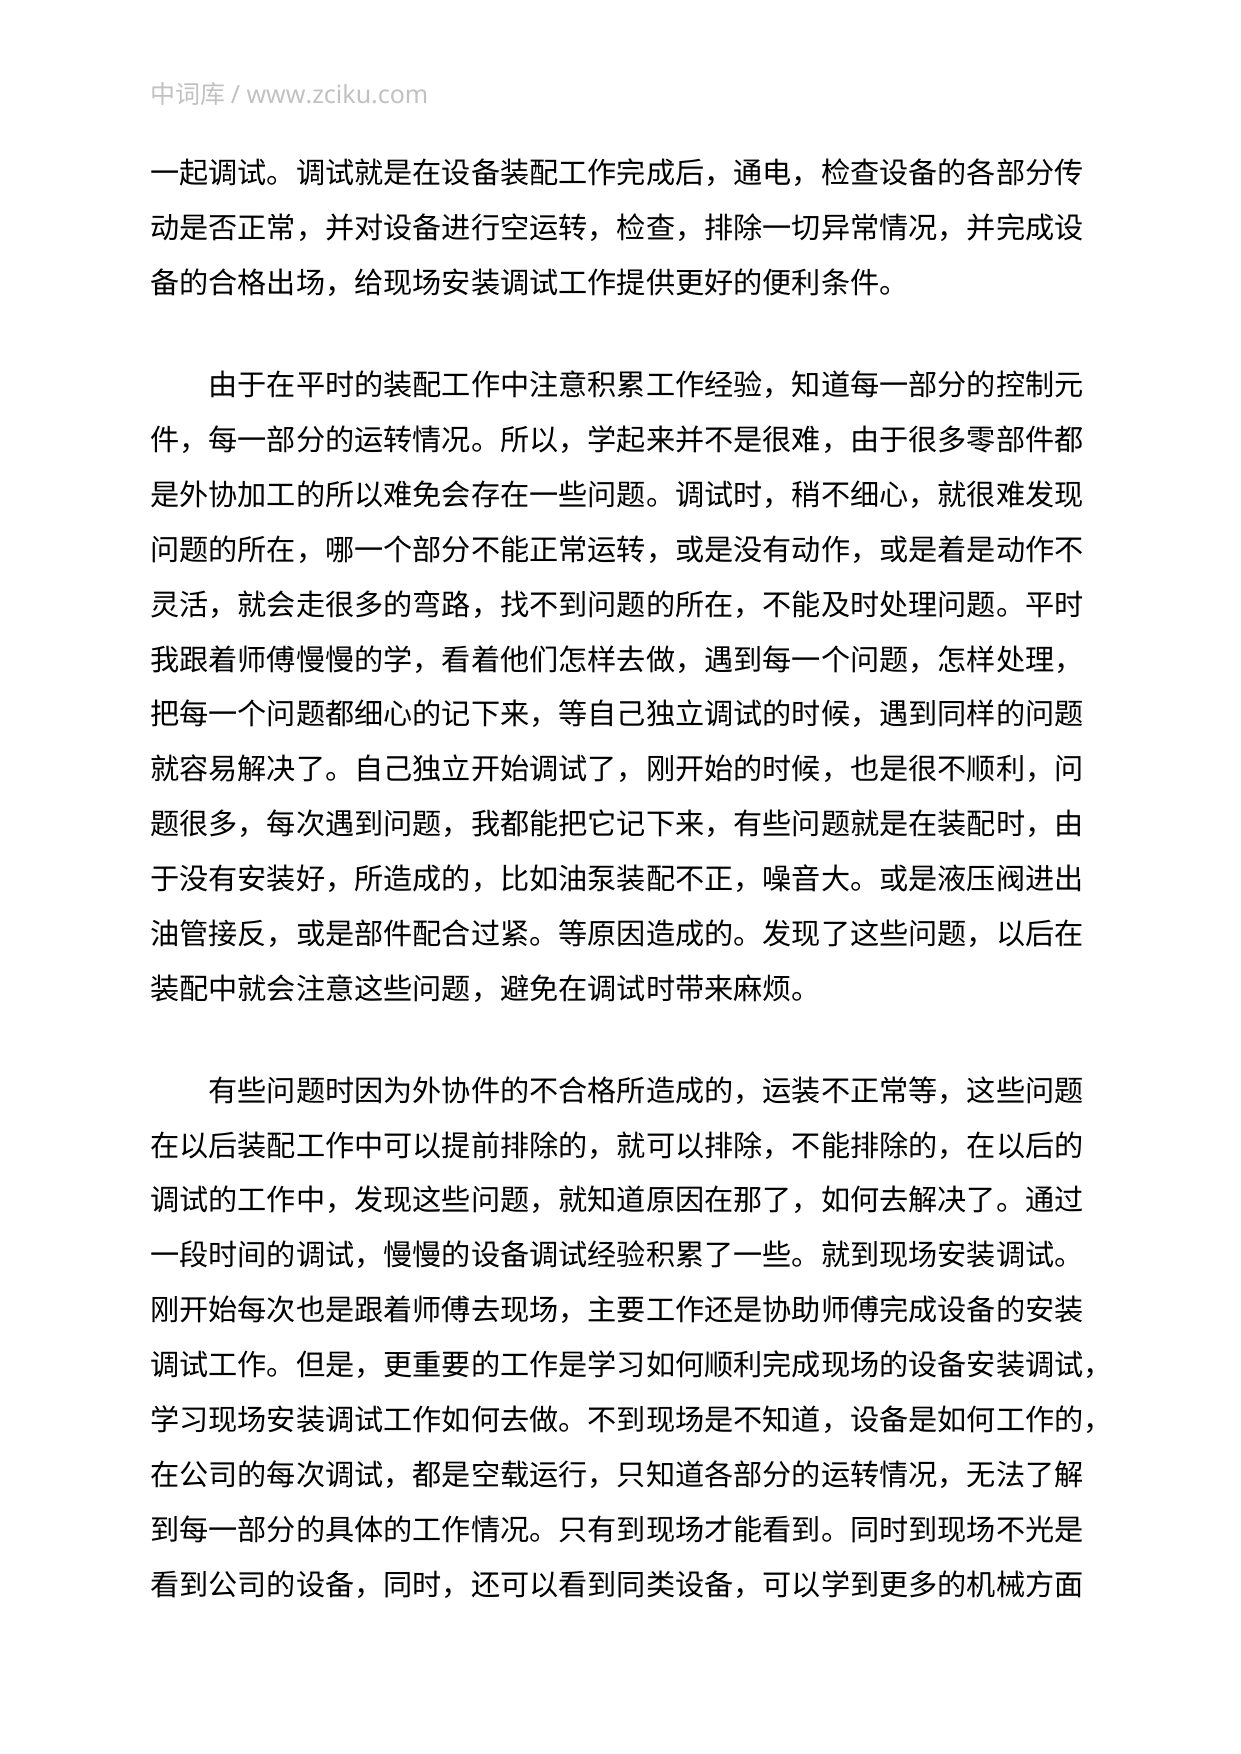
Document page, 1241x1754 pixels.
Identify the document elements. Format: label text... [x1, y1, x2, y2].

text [150, 150, 1090, 302]
text 由于在平时的装配工作中注意积累工作经验，知道每一部分的控制元件，每一部分的运转情况。所以，学起来并不是很难，由于很多零部件都是外协加工的所以难免会存在一些问题。调试时，稍不细心，就很难发现问题的所在，哪一个部分不能正常运转，或是没有动作，或是着是动作不灵活，就会走很多的弯路，找不到问题的所在，不能及时处理问题。平时我跟着师傅慢慢的学，看着他们怎样去做，遇到每一个问题，怎样处理，把每一个问题都细心的记下来，等自己独立调试的时候，遇到同样的问题就容易解决了。自己独立开始调试了，刚开始的时候，也是很不顺利，问题很多，每次遇到问题，我都能把它记下来，有些问题就是在装配时，由于没有安装好，所造成的，比如油泵装配不正，噪音大。或是液压阀进出油管接反，或是部件配合过紧。等原因造成的。发现了这些问题，以后在装配中就会注意这些问题，避免在调试时带来麻烦。 [150, 362, 1090, 1008]
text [150, 1067, 1090, 1603]
